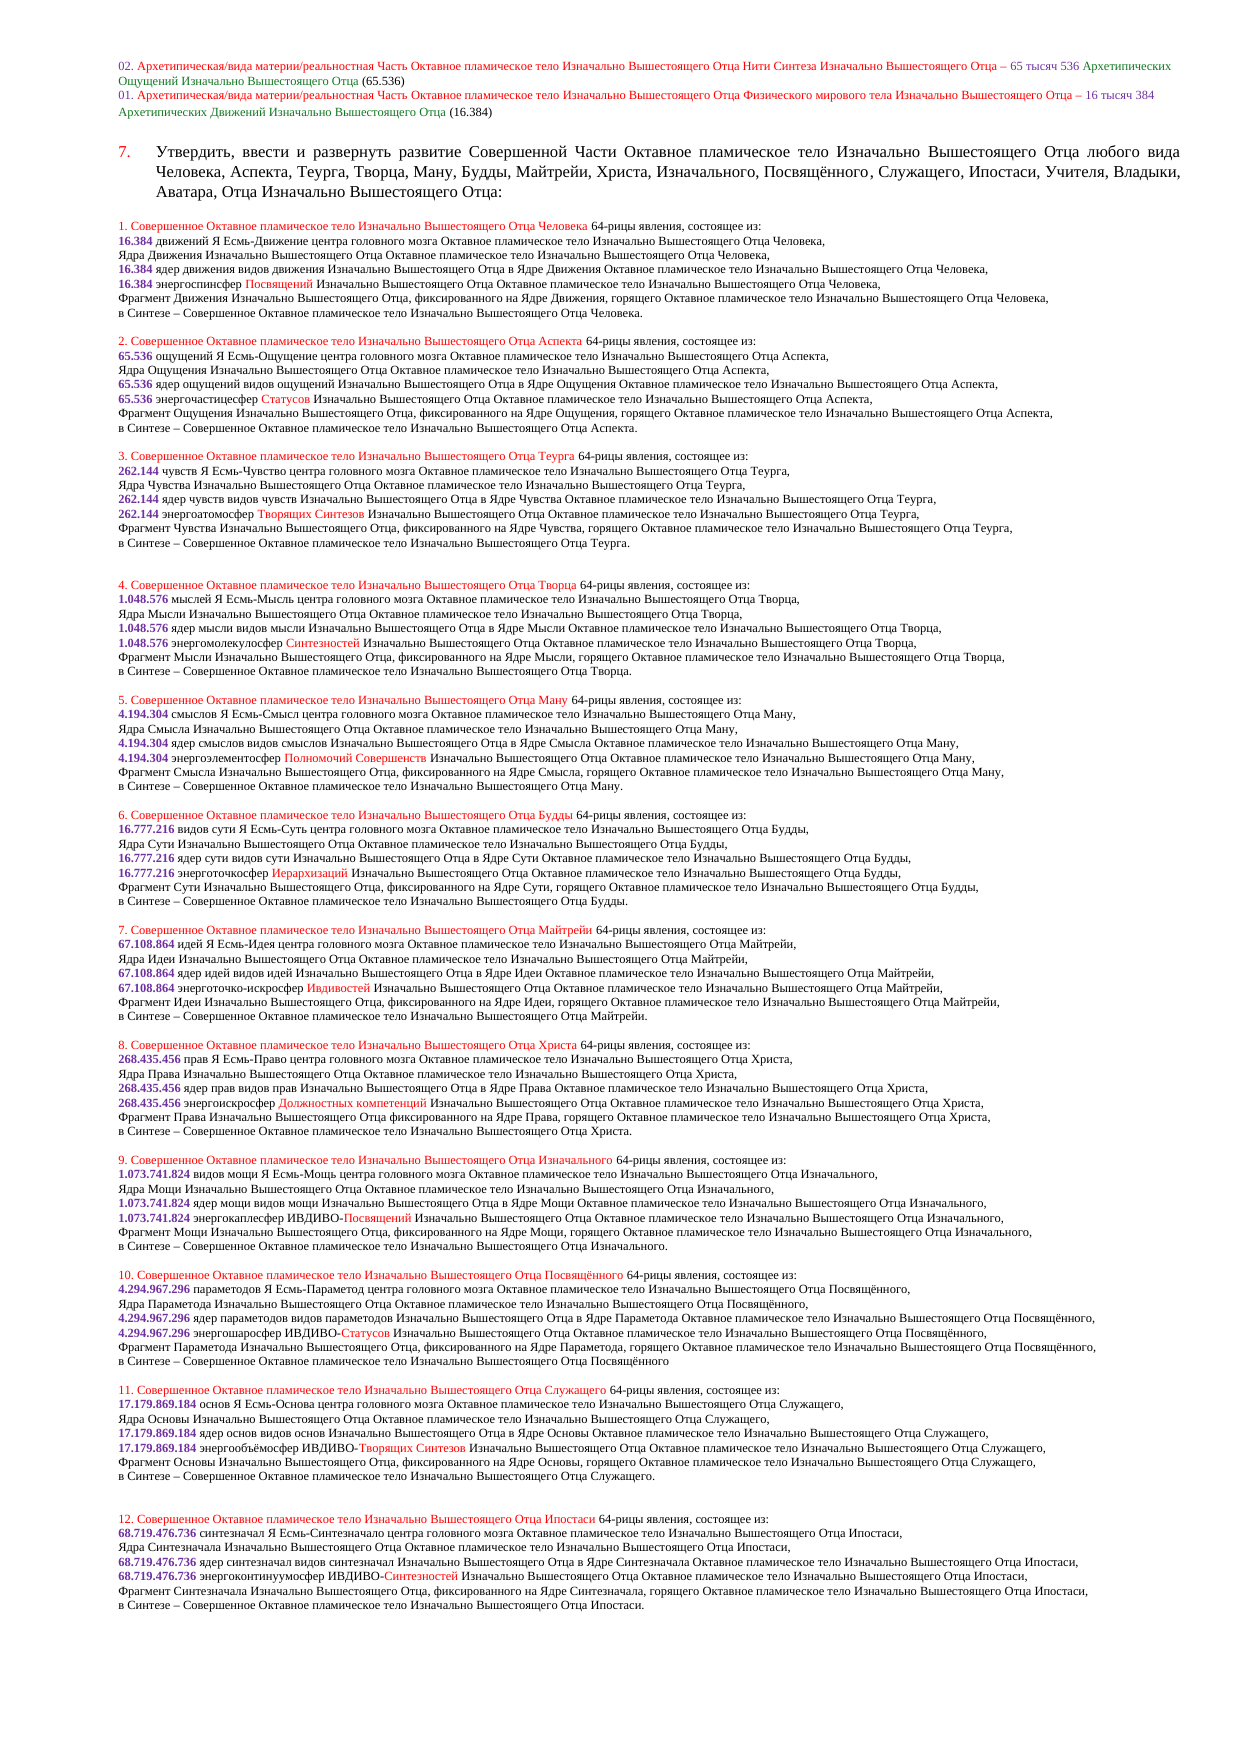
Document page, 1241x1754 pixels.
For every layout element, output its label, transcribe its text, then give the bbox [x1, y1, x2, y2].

text Ядра Идеи Изначально Вышестоящего Отца Октавное пламическое тело Изначально Вышестоящего Отца Майтрейи, [118, 952, 1181, 966]
text 11. Совершенное Октавное пламическое тело Изначально Вышестоящего Отца Служащего 64-рицы явления, состоящее из: [118, 1383, 1181, 1397]
text 16.384 движений Я Есмь-Движение центра головного мозга Октавное пламическое тело Изначально Вышестоящего Отца Человека, [118, 233, 1181, 248]
text 1.073.741.824 видов мощи Я Есмь-Мощь центра головного мозга Октавное пламическое тело Изначально Вышестоящего Отца Изначального, [118, 1167, 1181, 1182]
text Ядра Ощущения Изначально Вышестоящего Отца Октавное пламическое тело Изначально Вышестоящего Отца Аспекта, [118, 363, 1181, 377]
text 12. Совершенное Октавное пламическое тело Изначально Вышестоящего Отца Ипостаси 64-рицы явления, состоящее из: [118, 1511, 1181, 1526]
text Ядра Сути Изначально Вышестоящего Отца Октавное пламическое тело Изначально Вышестоящего Отца Будды, [118, 837, 1181, 851]
text в Синтезе – Совершенное Октавное пламическое тело Изначально Вышестоящего Отца Майтрейи. [118, 1009, 1181, 1023]
text 4.194.304 ядер смыслов видов смыслов Изначально Вышестоящего Отца в Ядре Смысла Октавное пламическое тело Изначально Вышестоящего Отца Ману, [118, 736, 1181, 750]
text Фрагмент Мощи Изначально Вышестоящего Отца, фиксированного на Ядре Мощи, горящего Октавное пламическое тело Изначально Вышестоящего Отца Изначального, [118, 1225, 1181, 1239]
text Фрагмент Смысла Изначально Вышестоящего Отца, фиксированного на Ядре Смысла, горящего Октавное пламическое тело Изначально Вышестоящего Отца Ману, [118, 765, 1181, 779]
text 1.048.576 мыслей Я Есмь-Мысль центра головного мозга Октавное пламическое тело Изначально Вышестоящего Отца Творца, [118, 592, 1181, 607]
text Ядра Мысли Изначально Вышестоящего Отца Октавное пламическое тело Изначально Вышестоящего Отца Творца, [118, 607, 1181, 621]
text 262.144 ядер чувств видов чувств Изначально Вышестоящего Отца в Ядре Чувства Октавное пламическое тело Изначально Вышестоящего Отца Теурга, [118, 492, 1181, 507]
text 3. Совершенное Октавное пламическое тело Изначально Вышестоящего Отца Теурга 64-рицы явления, состоящее из: [118, 449, 1181, 463]
text 67.108.864 ядер идей видов идей Изначально Вышестоящего Отца в Ядре Идеи Октавное пламическое тело Изначально Вышестоящего Отца Майтрейи, [118, 966, 1181, 980]
text в Синтезе – Совершенное Октавное пламическое тело Изначально Вышестоящего Отца Ипостаси. [118, 1598, 1181, 1612]
text 262.144 чувств Я Есмь-Чувство центра головного мозга Октавное пламическое тело Изначально Вышестоящего Отца Теурга, [118, 463, 1181, 478]
text Фрагмент Чувства Изначально Вышестоящего Отца, фиксированного на Ядре Чувства, горящего Октавное пламическое тело Изначально Вышестоящего Отца Теурга, [118, 521, 1181, 535]
text в Синтезе – Совершенное Октавное пламическое тело Изначально Вышестоящего Отца Служащего. [118, 1469, 1181, 1483]
text Ядра Движения Изначально Вышестоящего Отца Октавное пламическое тело Изначально Вышестоящего Отца Человека, [118, 248, 1181, 262]
text 4.194.304 энергоэлементосфер Полномочий Совершенств Изначально Вышестоящего Отца Октавное пламическое тело Изначально Вышестоящего Отца Ману, [118, 750, 1181, 765]
text 16.777.216 энерготочкосфер Иерархизаций Изначально Вышестоящего Отца Октавное пламическое тело Изначально Вышестоящего Отца Будды, [118, 865, 1181, 880]
text Фрагмент Движения Изначально Вышестоящего Отца, фиксированного на Ядре Движения, горящего Октавное пламическое тело Изначально Вышестоящего Отца Человека, [118, 291, 1181, 305]
text 16.384 ядер движения видов движения Изначально Вышестоящего Отца в Ядре Движения Октавное пламическое тело Изначально Вышестоящего Отца Человека, [118, 262, 1181, 277]
text Ядра Чувства Изначально Вышестоящего Отца Октавное пламическое тело Изначально Вышестоящего Отца Теурга, [118, 478, 1181, 492]
text 16.777.216 ядер сути видов сути Изначально Вышестоящего Отца в Ядре Сути Октавное пламическое тело Изначально Вышестоящего Отца Будды, [118, 851, 1181, 865]
text Фрагмент Ощущения Изначально Вышестоящего Отца, фиксированного на Ядре Ощущения, горящего Октавное пламическое тело Изначально Вышестоящего Отца Аспекта, [118, 406, 1181, 420]
text Фрагмент Мысли Изначально Вышестоящего Отца, фиксированного на Ядре Мысли, горящего Октавное пламическое тело Изначально Вышестоящего Отца Творца, [118, 650, 1181, 664]
text 1.073.741.824 энергокаплесфер ИВДИВО-Посвящений Изначально Вышестоящего Отца Октавное пламическое тело Изначально Вышестоящего Отца Изначального, [118, 1210, 1181, 1225]
list Утвердить, ввести и развернуть развитие Совершенной Части Октавное пламическое тело Изначально Вышестоящего Отца любого вида Человека, Аспекта, Теурга, Творца, Ману, Будды, Майтрейи, Христа, Изначального, Посвящённого, Служащего, Ипостаси, Учителя, Владыки, Аватара, Отца Изначально Вышестоящего Отца: [118, 142, 1181, 201]
text 7. Совершенное Октавное пламическое тело Изначально Вышестоящего Отца Майтрейи 64-рицы явления, состоящее из: [118, 923, 1181, 937]
text 68.719.476.736 энергоконтинуумосфер ИВДИВО-Синтезностей Изначально Вышестоящего Отца Октавное пламическое тело Изначально Вышестоящего Отца Ипостаси, [118, 1569, 1181, 1583]
text 4. Совершенное Октавное пламическое тело Изначально Вышестоящего Отца Творца 64-рицы явления, состоящее из: [118, 578, 1181, 592]
text 67.108.864 энерготочко-искросфер Ивдивостей Изначально Вышестоящего Отца Октавное пламическое тело Изначально Вышестоящего Отца Майтрейи, [118, 980, 1181, 995]
text 17.179.869.184 ядер основ видов основ Изначально Вышестоящего Отца в Ядре Основы Октавное пламическое тело Изначально Вышестоящего Отца Служащего, [118, 1426, 1181, 1440]
text 68.719.476.736 синтезначал Я Есмь-Синтезначало центра головного мозга Октавное пламическое тело Изначально Вышестоящего Отца Ипостаси, [118, 1526, 1181, 1540]
text 1. Совершенное Октавное пламическое тело Изначально Вышестоящего Отца Человека 64-рицы явления, состоящее из: [118, 219, 1181, 233]
text в Синтезе – Совершенное Октавное пламическое тело Изначально Вышестоящего Отца Будды. [118, 894, 1181, 908]
text 4.194.304 смыслов Я Есмь-Смысл центра головного мозга Октавное пламическое тело Изначально Вышестоящего Отца Ману, [118, 707, 1181, 722]
text Ядра Права Изначально Вышестоящего Отца Октавное пламическое тело Изначально Вышестоящего Отца Христа, [118, 1067, 1181, 1081]
text Фрагмент Основы Изначально Вышестоящего Отца, фиксированного на Ядре Основы, горящего Октавное пламическое тело Изначально Вышестоящего Отца Служащего, [118, 1455, 1181, 1469]
text Ядра Смысла Изначально Вышестоящего Отца Октавное пламическое тело Изначально Вышестоящего Отца Ману, [118, 722, 1181, 736]
text 9. Совершенное Октавное пламическое тело Изначально Вышестоящего Отца Изначального 64-рицы явления, состоящее из: [118, 1153, 1181, 1167]
text Ядра Синтезначала Изначально Вышестоящего Отца Октавное пламическое тело Изначально Вышестоящего Отца Ипостаси, [118, 1540, 1181, 1554]
text 1.073.741.824 ядер мощи видов мощи Изначально Вышестоящего Отца в Ядре Мощи Октавное пламическое тело Изначально Вышестоящего Отца Изначального, [118, 1196, 1181, 1210]
text 268.435.456 энергоискросфер Должностных компетенций Изначально Вышестоящего Отца Октавное пламическое тело Изначально Вышестоящего Отца Христа, [118, 1095, 1181, 1110]
text 8. Совершенное Октавное пламическое тело Изначально Вышестоящего Отца Христа 64-рицы явления, состоящее из: [118, 1038, 1181, 1052]
text 17.179.869.184 энергообъёмосфер ИВДИВО-Творящих Синтезов Изначально Вышестоящего Отца Октавное пламическое тело Изначально Вышестоящего Отца Служащего, [118, 1440, 1181, 1455]
text 68.719.476.736 ядер синтезначал видов синтезначал Изначально Вышестоящего Отца в Ядре Синтезначала Октавное пламическое тело Изначально Вышестоящего Отца Ипостаси, [118, 1554, 1181, 1569]
text 65.536 ощущений Я Есмь-Ощущение центра головного мозга Октавное пламическое тело Изначально Вышестоящего Отца Аспекта, [118, 348, 1181, 363]
text 67.108.864 идей Я Есмь-Идея центра головного мозга Октавное пламическое тело Изначально Вышестоящего Отца Майтрейи, [118, 937, 1181, 952]
text в Синтезе – Совершенное Октавное пламическое тело Изначально Вышестоящего Отца Теурга. [118, 535, 1181, 550]
text 16.777.216 видов сути Я Есмь-Суть центра головного мозга Октавное пламическое тело Изначально Вышестоящего Отца Будды, [118, 822, 1181, 837]
text 268.435.456 прав Я Есмь-Право центра головного мозга Октавное пламическое тело Изначально Вышестоящего Отца Христа, [118, 1052, 1181, 1067]
text в Синтезе – Совершенное Октавное пламическое тело Изначально Вышестоящего Отца Человека. [118, 305, 1181, 320]
text Фрагмент Сути Изначально Вышестоящего Отца, фиксированного на Ядре Сути, горящего Октавное пламическое тело Изначально Вышестоящего Отца Будды, [118, 880, 1181, 894]
text в Синтезе – Совершенное Октавное пламическое тело Изначально Вышестоящего Отца Посвящённого [118, 1354, 1181, 1368]
text в Синтезе – Совершенное Октавное пламическое тело Изначально Вышестоящего Отца Изначального. [118, 1239, 1181, 1253]
text Фрагмент Идеи Изначально Вышестоящего Отца, фиксированного на Ядре Идеи, горящего Октавное пламическое тело Изначально Вышестоящего Отца Майтрейи, [118, 995, 1181, 1009]
text Фрагмент Синтезначала Изначально Вышестоящего Отца, фиксированного на Ядре Синтезначала, горящего Октавное пламическое тело Изначально Вышестоящего Отца Ипостаси, [118, 1583, 1181, 1598]
text 4.294.967.296 ядер параметодов видов параметодов Изначально Вышестоящего Отца в Ядре Параметода Октавное пламическое тело Изначально Вышестоящего Отца Посвящённого, [118, 1311, 1181, 1325]
text 65.536 энергочастицесфер Статусов Изначально Вышестоящего Отца Октавное пламическое тело Изначально Вышестоящего Отца Аспекта, [118, 392, 1181, 406]
text 02. Архетипическая/вида материи/реальностная Часть Октавное пламическое тело Изначально Вышестоящего Отца Нити Синтеза Изначально Вышестоящего Отца – 65 тысяч 536 Архетипических Ощущений Изначально Вышестоящего Отца (65.536) [118, 59, 1181, 88]
text Фрагмент Права Изначально Вышестоящего Отца фиксированного на Ядре Права, горящего Октавное пламическое тело Изначально Вышестоящего Отца Христа, [118, 1110, 1181, 1124]
text в Синтезе – Совершенное Октавное пламическое тело Изначально Вышестоящего Отца Ману. [118, 779, 1181, 793]
text 6. Совершенное Октавное пламическое тело Изначально Вышестоящего Отца Будды 64-рицы явления, состоящее из: [118, 808, 1181, 822]
text 5. Совершенное Октавное пламическое тело Изначально Вышестоящего Отца Ману 64-рицы явления, состоящее из: [118, 693, 1181, 707]
text 10. Совершенное Октавное пламическое тело Изначально Вышестоящего Отца Посвящённого 64-рицы явления, состоящее из: [118, 1268, 1181, 1282]
text в Синтезе – Совершенное Октавное пламическое тело Изначально Вышестоящего Отца Аспекта. [118, 420, 1181, 435]
text 65.536 ядер ощущений видов ощущений Изначально Вышестоящего Отца в Ядре Ощущения Октавное пламическое тело Изначально Вышестоящего Отца Аспекта, [118, 377, 1181, 392]
text 01. Архетипическая/вида материи/реальностная Часть Октавное пламическое тело Изначально Вышестоящего Отца Физического мирового тела Изначально Вышестоящего Отца – 16 тысяч 384 Архетипических Движений Изначально Вышестоящего Отца (16.384) [118, 88, 1181, 119]
text Фрагмент Параметода Изначально Вышестоящего Отца, фиксированного на Ядре Параметода, горящего Октавное пламическое тело Изначально Вышестоящего Отца Посвящённого, [118, 1340, 1181, 1354]
text 4.294.967.296 параметодов Я Есмь-Параметод центра головного мозга Октавное пламическое тело Изначально Вышестоящего Отца Посвящённого, [118, 1282, 1181, 1297]
text 1.048.576 энергомолекулосфер Синтезностей Изначально Вышестоящего Отца Октавное пламическое тело Изначально Вышестоящего Отца Творца, [118, 635, 1181, 650]
text Ядра Параметода Изначально Вышестоящего Отца Октавное пламическое тело Изначально Вышестоящего Отца Посвящённого, [118, 1297, 1181, 1311]
text 268.435.456 ядер прав видов прав Изначально Вышестоящего Отца в Ядре Права Октавное пламическое тело Изначально Вышестоящего Отца Христа, [118, 1081, 1181, 1095]
text 17.179.869.184 основ Я Есмь-Основа центра головного мозга Октавное пламическое тело Изначально Вышестоящего Отца Служащего, [118, 1397, 1181, 1412]
text 2. Совершенное Октавное пламическое тело Изначально Вышестоящего Отца Аспекта 64-рицы явления, состоящее из: [118, 334, 1181, 348]
text в Синтезе – Совершенное Октавное пламическое тело Изначально Вышестоящего Отца Творца. [118, 664, 1181, 678]
text 16.384 энергоспинсфер Посвящений Изначально Вышестоящего Отца Октавное пламическое тело Изначально Вышестоящего Отца Человека, [118, 277, 1181, 291]
text Ядра Основы Изначально Вышестоящего Отца Октавное пламическое тело Изначально Вышестоящего Отца Служащего, [118, 1412, 1181, 1426]
text 262.144 энергоатомосфер Творящих Синтезов Изначально Вышестоящего Отца Октавное пламическое тело Изначально Вышестоящего Отца Теурга, [118, 507, 1181, 521]
text 4.294.967.296 энергошаросфер ИВДИВО-Статусов Изначально Вышестоящего Отца Октавное пламическое тело Изначально Вышестоящего Отца Посвящённого, [118, 1325, 1181, 1340]
text в Синтезе – Совершенное Октавное пламическое тело Изначально Вышестоящего Отца Христа. [118, 1124, 1181, 1138]
text 1.048.576 ядер мысли видов мысли Изначально Вышестоящего Отца в Ядре Мысли Октавное пламическое тело Изначально Вышестоящего Отца Творца, [118, 621, 1181, 635]
text Ядра Мощи Изначально Вышестоящего Отца Октавное пламическое тело Изначально Вышестоящего Отца Изначального, [118, 1182, 1181, 1196]
